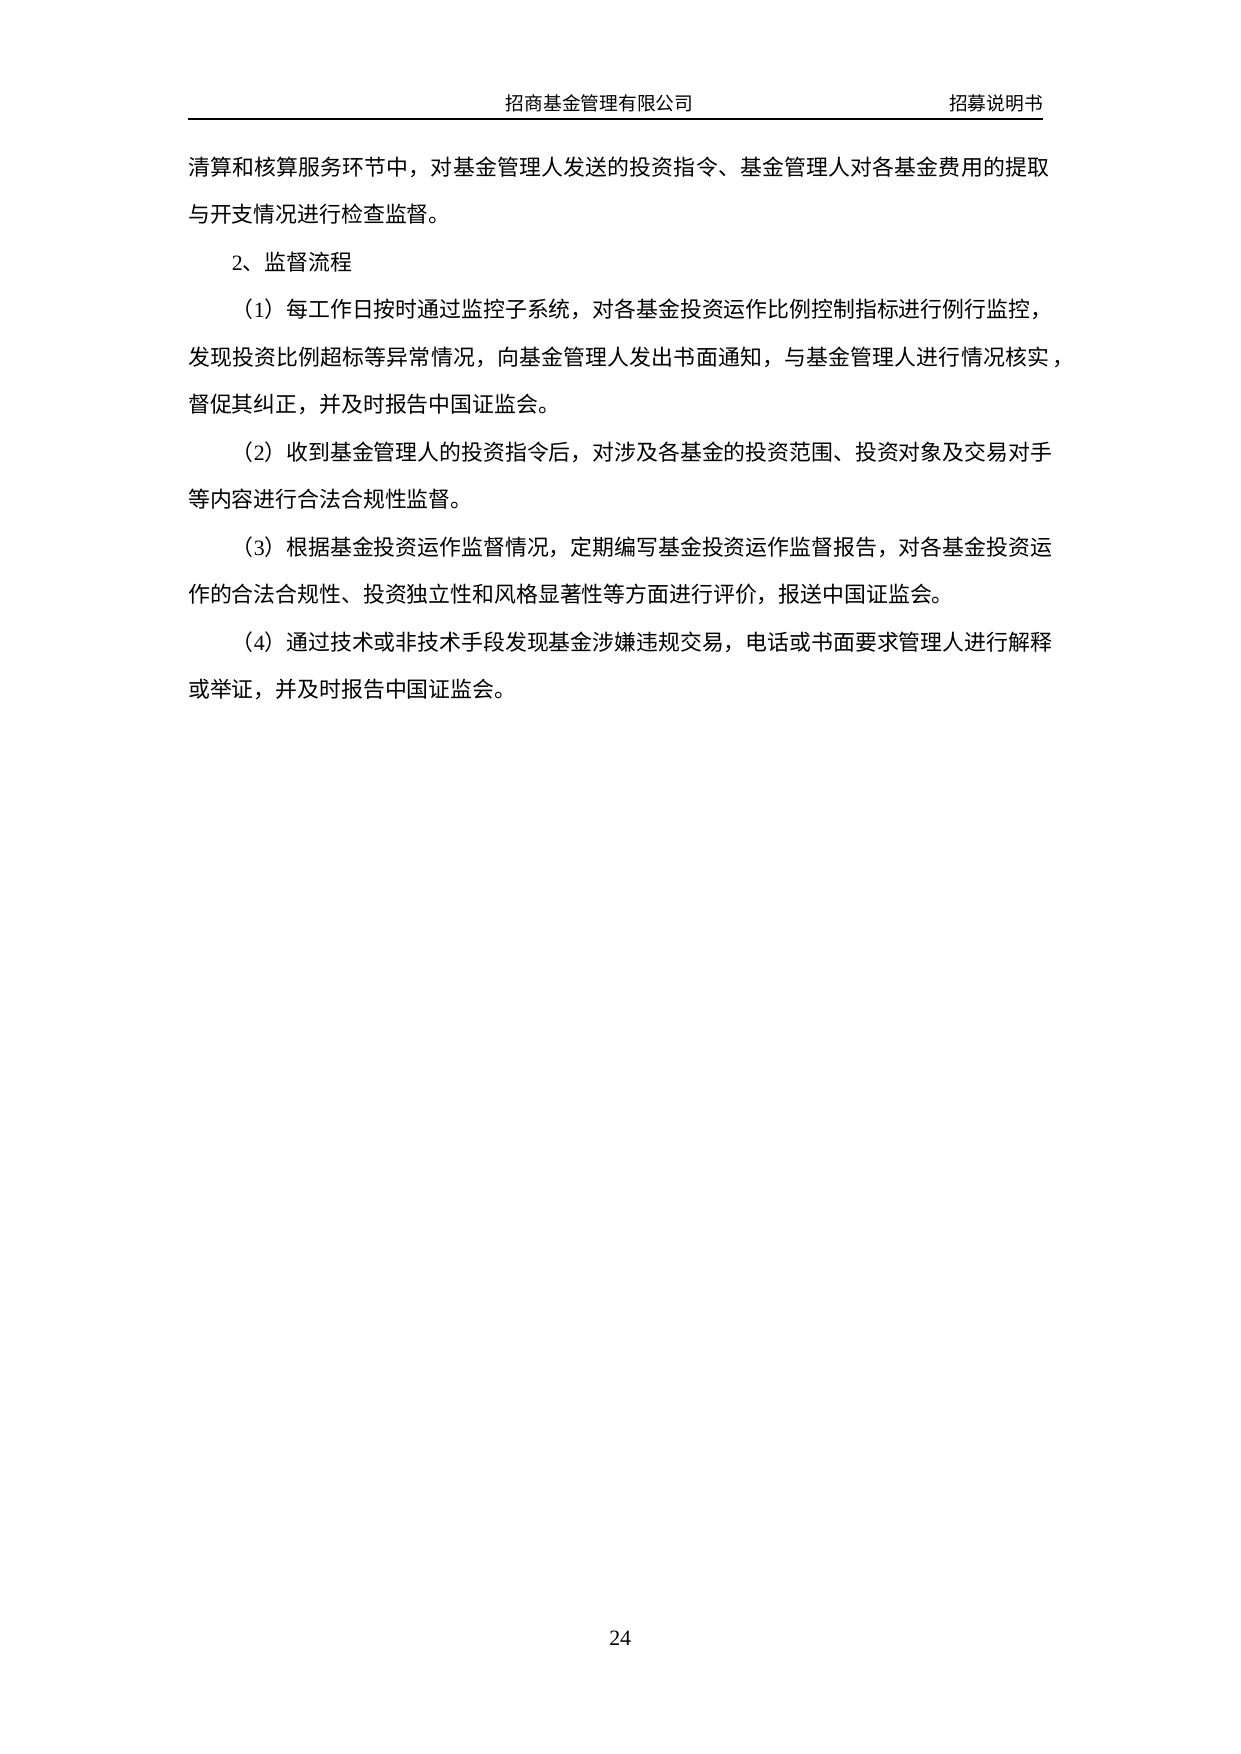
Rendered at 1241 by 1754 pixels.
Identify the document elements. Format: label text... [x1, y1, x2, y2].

text （1）每工作日按时通过监控子系统，对各基金投资运作比例控制指标进行例行监控，发现投资比例超标等异常情况，向基金管理人发出书面通知，与基金管理人进行情况核实，督促其纠正，并及时报告中国证监会。 [188, 292, 1052, 419]
text 2、监督流程 [188, 245, 1052, 277]
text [188, 150, 1052, 229]
text （4）通过技术或非技术手段发现基金涉嫌违规交易，电话或书面要求管理人进行解释或举证，并及时报告中国证监会。 [188, 625, 1052, 704]
text （3）根据基金投资运作监督情况，定期编写基金投资运作监督报告，对各基金投资运作的合法合规性、投资独立性和风格显著性等方面进行评价，报送中国证监会。 [188, 530, 1052, 609]
text （2）收到基金管理人的投资指令后，对涉及各基金的投资范围、投资对象及交易对手等内容进行合法合规性监督。 [188, 435, 1052, 514]
